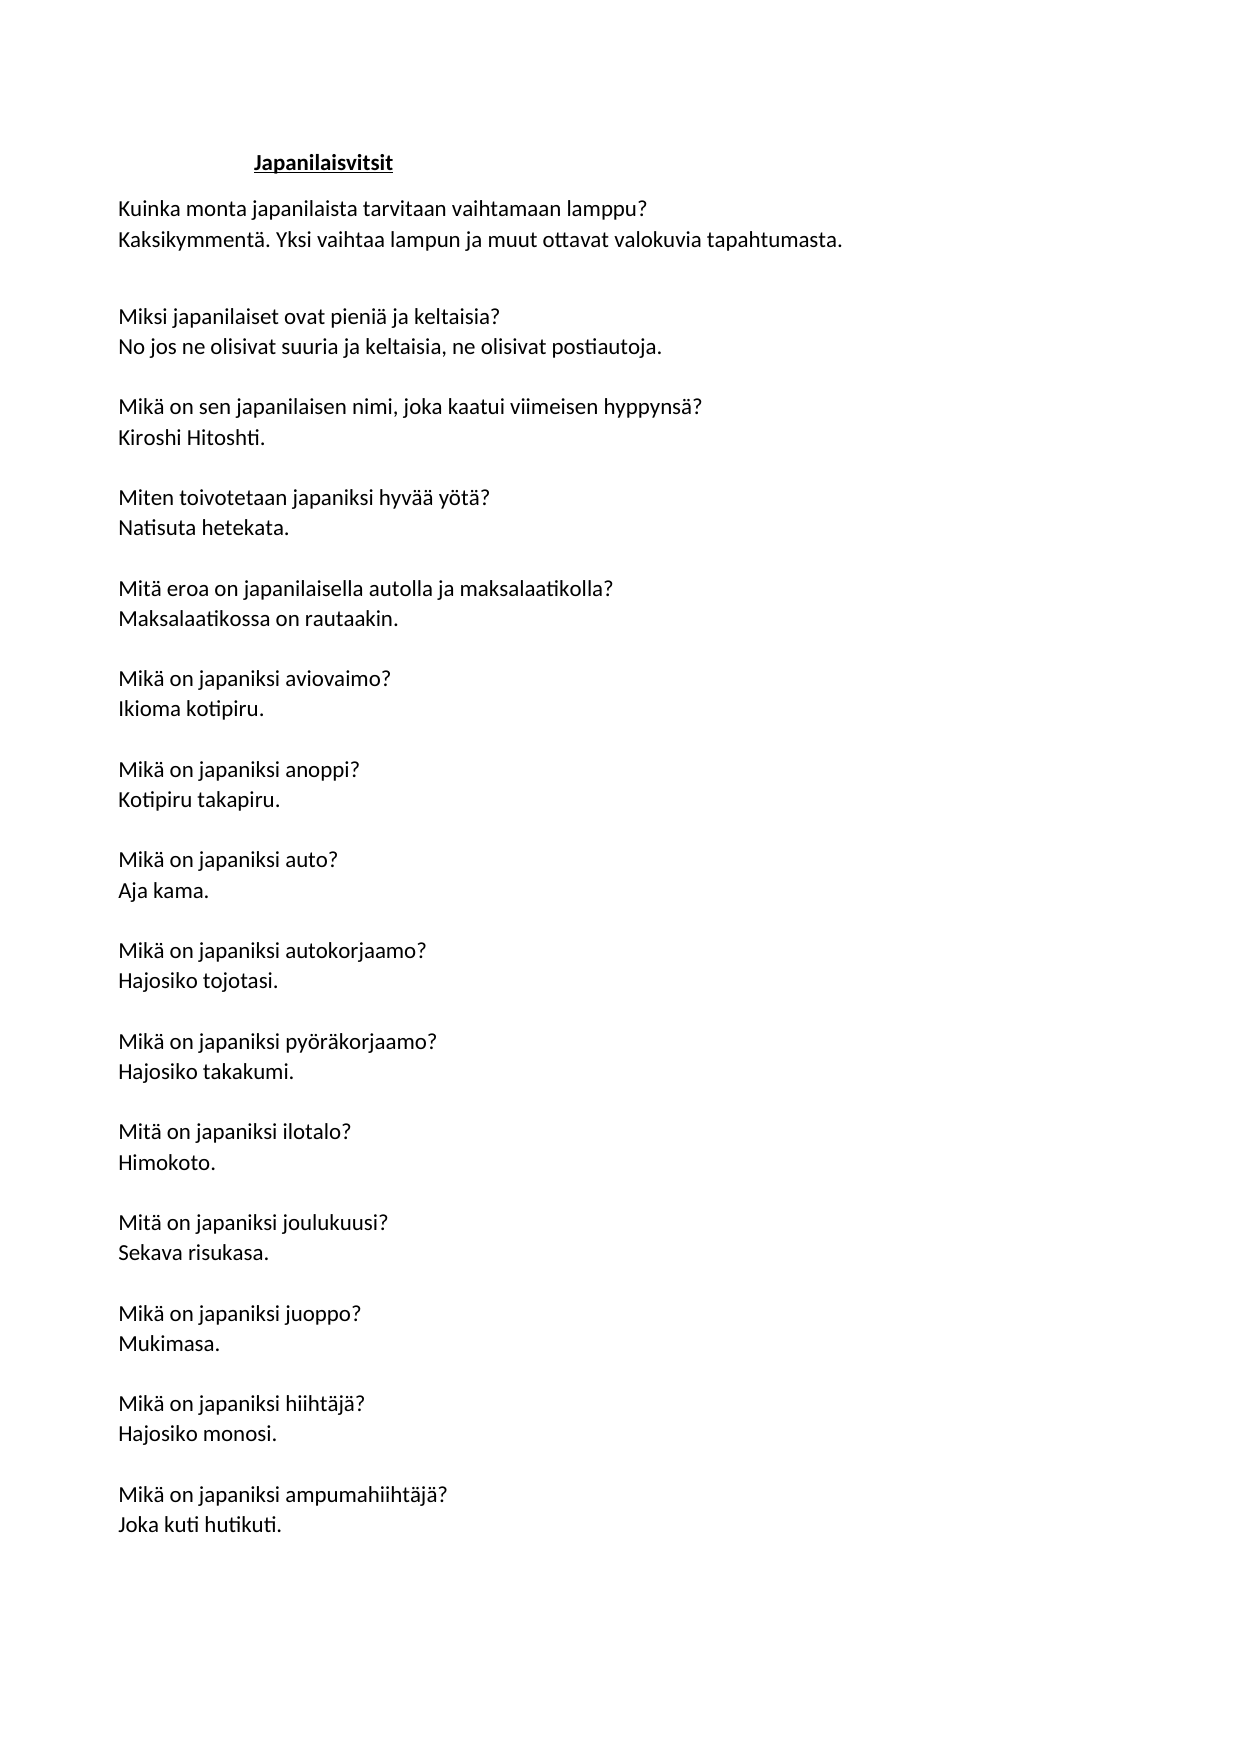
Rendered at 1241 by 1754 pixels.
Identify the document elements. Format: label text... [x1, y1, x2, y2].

text Kaksikymmentä. Yksi vaihtaa lampun ja muut ottavat valokuvia tapahtumasta. [118, 225, 1122, 253]
text Ikioma kotipiru. [118, 694, 1122, 722]
text No jos ne olisivat suuria ja keltaisia, ne olisivat postiautoja. [118, 332, 1122, 360]
text Maksalaatikossa on rautaakin. [118, 604, 1122, 632]
text Himokoto. [118, 1148, 1122, 1176]
text Mikä on japaniksi anoppi? [118, 755, 1122, 783]
text Mikä on japaniksi auto? [118, 846, 1122, 873]
text Mitä on japaniksi ilotalo? [118, 1117, 1122, 1145]
text Miten toivotetaan japaniksi hyvää yötä? [118, 483, 1122, 511]
text Mikä on japaniksi hiihtäjä? [118, 1389, 1122, 1417]
text Mitä eroa on japanilaisella autolla ja maksalaatikolla? [118, 574, 1122, 602]
text Sekava risukasa. [118, 1238, 1122, 1266]
text Aja kama. [118, 876, 1122, 904]
text Hajosiko monosi. [118, 1419, 1122, 1447]
text Joka kuti hutikuti. [118, 1510, 1122, 1538]
text Miksi japanilaiset ovat pieniä ja keltaisia? [118, 302, 1122, 330]
text Mikä on japaniksi pyöräkorjaamo? [118, 1027, 1122, 1055]
text Mukimasa. [118, 1329, 1122, 1357]
text Mitä on japaniksi joulukuusi? [118, 1208, 1122, 1236]
text Natisuta hetekata. [118, 513, 1122, 541]
text Kuinka monta japanilaista tarvitaan vaihtamaan lamppu? [118, 194, 1122, 222]
text Hajosiko tojotasi. [118, 966, 1122, 994]
text Japanilaisvitsit [118, 148, 1122, 176]
text Mikä on japaniksi juoppo? [118, 1299, 1122, 1327]
text Mikä on japaniksi aviovaimo? [118, 664, 1122, 692]
text Hajosiko takakumi. [118, 1057, 1122, 1085]
text Mikä on sen japanilaisen nimi, joka kaatui viimeisen hyppynsä? [118, 392, 1122, 420]
text Kotipiru takapiru. [118, 785, 1122, 813]
text Mikä on japaniksi autokorjaamo? [118, 936, 1122, 964]
text Mikä on japaniksi ampumahiihtäjä? [118, 1480, 1122, 1508]
text Kiroshi Hitoshti. [118, 423, 1122, 451]
